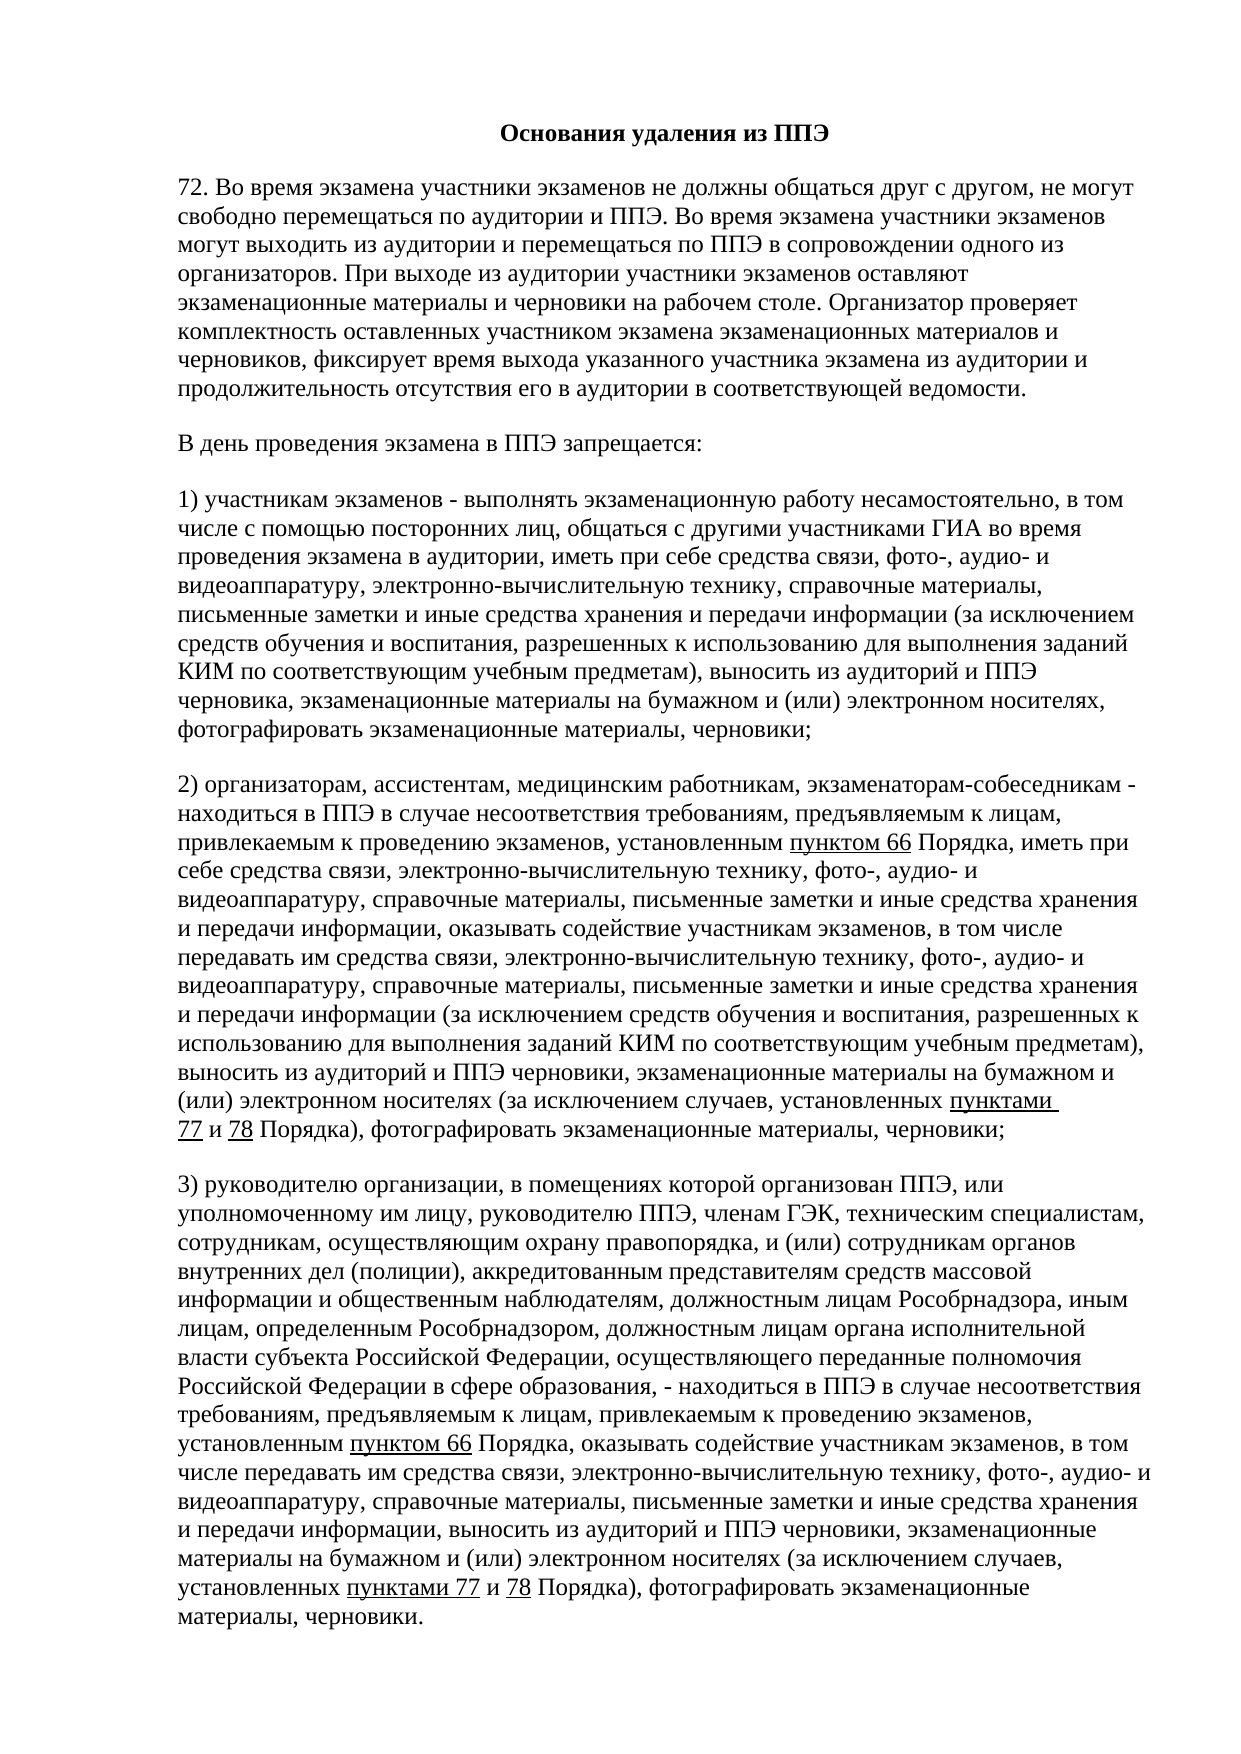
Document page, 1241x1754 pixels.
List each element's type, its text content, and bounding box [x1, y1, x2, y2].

text 72. Во время экзамена участники экзаменов не должны общаться друг с другом, не могут свободно перемещаться по аудитории и ППЭ. Во время экзамена участники экзаменов могут выходить из аудитории и перемещаться по ППЭ в сопровождении одного из организаторов. При выходе из аудитории участники экзаменов оставляют экзаменационные материалы и черновики на рабочем столе. Организатор проверяет комплектность оставленных участником экзамена экзаменационных материалов и черновиков, фиксирует время выхода указанного участника экзамена из аудитории и продолжительность отсутствия его в аудитории в соответствующей ведомости. [177, 172, 1152, 402]
text 2) организаторам, ассистентам, медицинским работникам, экзаменаторам-собеседникам - находиться в ППЭ в случае несоответствия требованиям, предъявляемым к лицам, привлекаемым к проведению экзаменов, установленным пунктом 66 Порядка, иметь при себе средства связи, электронно-вычислительную технику, фото-, аудио- и видеоаппаратуру, справочные материалы, письменные заметки и иные средства хранения и передачи информации, оказывать содействие участникам экзаменов, в том числе передавать им средства связи, электронно-вычислительную технику, фото-, аудио- и видеоаппаратуру, справочные материалы, письменные заметки и иные средства хранения и передачи информации (за исключением средств обучения и воспитания, разрешенных к использованию для выполнения заданий КИМ по соответствующим учебным предметам), выносить из аудиторий и ППЭ черновики, экзаменационные материалы на бумажном и (или) электронном носителях (за исключением случаев, установленных пунктами 77 и 78 Порядка), фотографировать экзаменационные материалы, черновики; [177, 769, 1152, 1143]
text 3) руководителю организации, в помещениях которой организован ППЭ, или уполномоченному им лицу, руководителю ППЭ, членам ГЭК, техническим специалистам, сотрудникам, осуществляющим охрану правопорядка, и (или) сотрудникам органов внутренних дел (полиции), аккредитованным представителям средств массовой информации и общественным наблюдателям, должностным лицам Рособрнадзора, иным лицам, определенным Рособрнадзором, должностным лицам органа исполнительной власти субъекта Российской Федерации, осуществляющего переданные полномочия Российской Федерации в сфере образования, - находиться в ППЭ в случае несоответствия требованиям, предъявляемым к лицам, привлекаемым к проведению экзаменов, установленным пунктом 66 Порядка, оказывать содействие участникам экзаменов, в том числе передавать им средства связи, электронно-вычислительную технику, фото-, аудио- и видеоаппаратуру, справочные материалы, письменные заметки и иные средства хранения и передачи информации, выносить из аудиторий и ППЭ черновики, экзаменационные материалы на бумажном и (или) электронном носителях (за исключением случаев, установленных пунктами 77 и 78 Порядка), фотографировать экзаменационные материалы, черновики. [177, 1169, 1152, 1629]
text 1) участникам экзаменов - выполнять экзаменационную работу несамостоятельно, в том числе с помощью посторонних лиц, общаться с другими участниками ГИА во время проведения экзамена в аудитории, иметь при себе средства связи, фото-, аудио- и видеоаппаратуру, электронно-вычислительную технику, справочные материалы, письменные заметки и иные средства хранения и передачи информации (за исключением средств обучения и воспитания, разрешенных к использованию для выполнения заданий КИМ по соответствующим учебным предметам), выносить из аудиторий и ППЭ черновика, экзаменационные материалы на бумажном и (или) электронном носителях, фотографировать экзаменационные материалы, черновики; [177, 484, 1152, 743]
text Основания удаления из ППЭ [177, 118, 1152, 147]
text В день проведения экзамена в ППЭ запрещается: [177, 428, 1152, 457]
